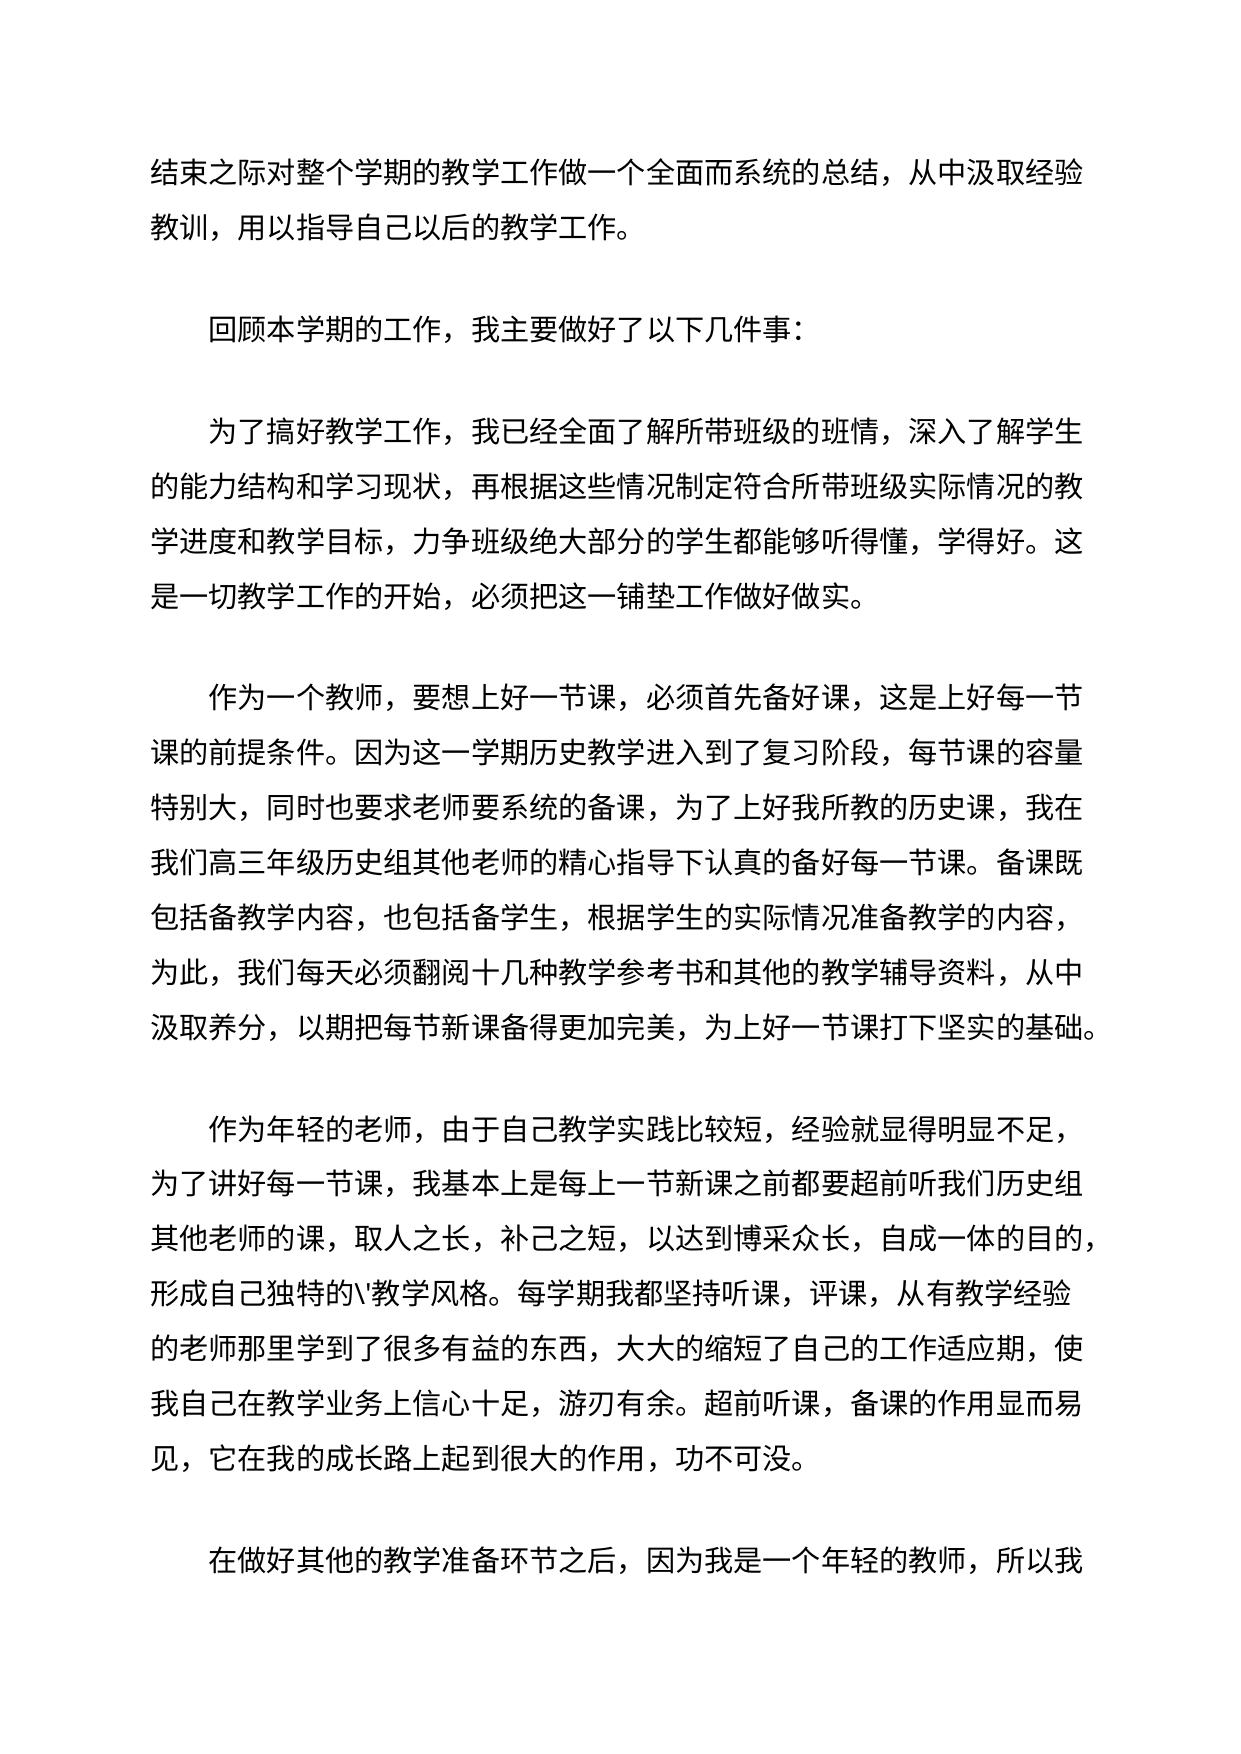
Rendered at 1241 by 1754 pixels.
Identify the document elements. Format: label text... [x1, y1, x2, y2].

text 为了搞好教学工作，我已经全面了解所带班级的班情，深入了解学生的能力结构和学习现状，再根据这些情况制定符合所带班级实际情况的教学进度和教学目标，力争班级绝大部分的学生都能够听得懂，学得好。这是一切教学工作的开始，必须把这一铺垫工作做好做实。 [150, 408, 1090, 615]
text 回顾本学期的工作，我主要做好了以下几件事： [150, 307, 1090, 349]
text 作为年轻的老师，由于自己教学实践比较短，经验就显得明显不足，为了讲好每一节课，我基本上是每上一节新课之前都要超前听我们历史组其他老师的课，取人之长，补己之短，以达到博采众长，自成一体的目的，形成自己独特的\'教学风格。每学期我都坚持听课，评课，从有教学经验的老师那里学到了很多有益的东西，大大的缩短了自己的工作适应期，使我自己在教学业务上信心十足，游刃有余。超前听课，备课的作用显而易见，它在我的成长路上起到很大的作用，功不可没。 [150, 1106, 1090, 1478]
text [150, 1537, 1090, 1579]
text 作为一个教师，要想上好一节课，必须首先备好课，这是上好每一节课的前提条件。因为这一学期历史教学进入到了复习阶段，每节课的容量特别大，同时也要求老师要系统的备课，为了上好我所教的历史课，我在我们高三年级历史组其他老师的精心指导下认真的备好每一节课。备课既包括备教学内容，也包括备学生，根据学生的实际情况准备教学的内容，为此，我们每天必须翻阅十几种教学参考书和其他的教学辅导资料，从中汲取养分，以期把每节新课备得更加完美，为上好一节课打下坚实的基础。 [150, 675, 1090, 1047]
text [150, 150, 1090, 247]
